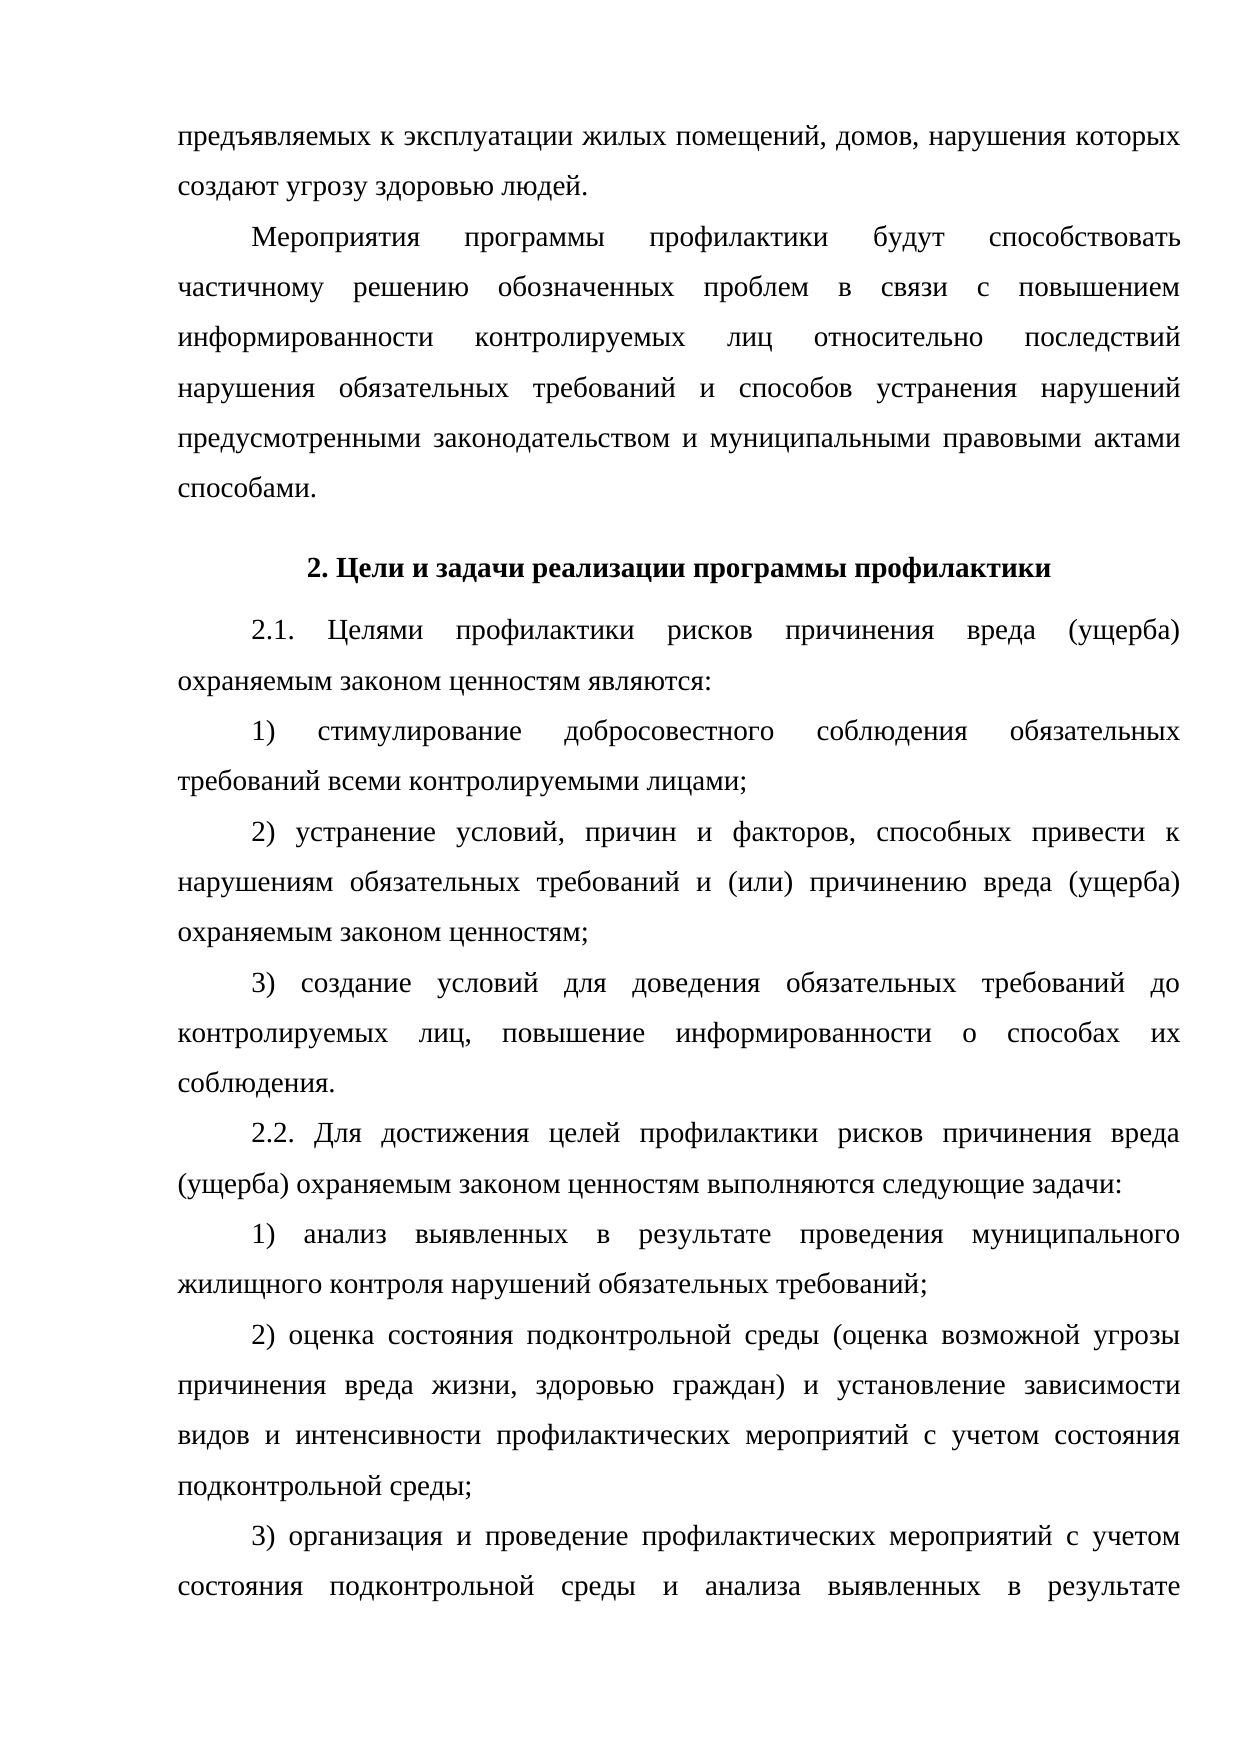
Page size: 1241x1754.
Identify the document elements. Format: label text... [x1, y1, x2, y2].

text 2) устранение условий, причин и факторов, способных привести к нарушениям обязательных требований и (или) причинению вреда (ущерба) охраняемым законом ценностям; [177, 814, 1181, 948]
text 2.2. Для достижения целей профилактики рисков причинения вреда (ущерба) охраняемым законом ценностям выполняются следующие задачи: [177, 1116, 1181, 1199]
text Мероприятия программы профилактики будут способствовать частичному решению обозначенных проблем в связи с повышением информированности контролируемых лиц относительно последствий нарушения обязательных требований и способов устранения нарушений предусмотренными законодательством и муниципальными правовыми актами способами. [177, 219, 1181, 504]
text 1) стимулирование добросовестного соблюдения обязательных требований всеми контролируемыми лицами; [177, 713, 1181, 797]
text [177, 1518, 1181, 1602]
text 2. Цели и задачи реализации программы профилактики [177, 550, 1181, 583]
text 2.1. Целями профилактики рисков причинения вреда (ущерба) охраняемым законом ценностям являются: [177, 612, 1181, 696]
text 1) анализ выявленных в результате проведения муниципального жилищного контроля нарушений обязательных требований; [177, 1216, 1181, 1300]
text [177, 118, 1181, 202]
text 2) оценка состояния подконтрольной среды (оценка возможной угрозы причинения вреда жизни, здоровью граждан) и установление зависимости видов и интенсивности профилактических мероприятий с учетом состояния подконтрольной среды; [177, 1317, 1181, 1501]
text 3) создание условий для доведения обязательных требований до контролируемых лиц, повышение информированности о способах их соблюдения. [177, 965, 1181, 1099]
